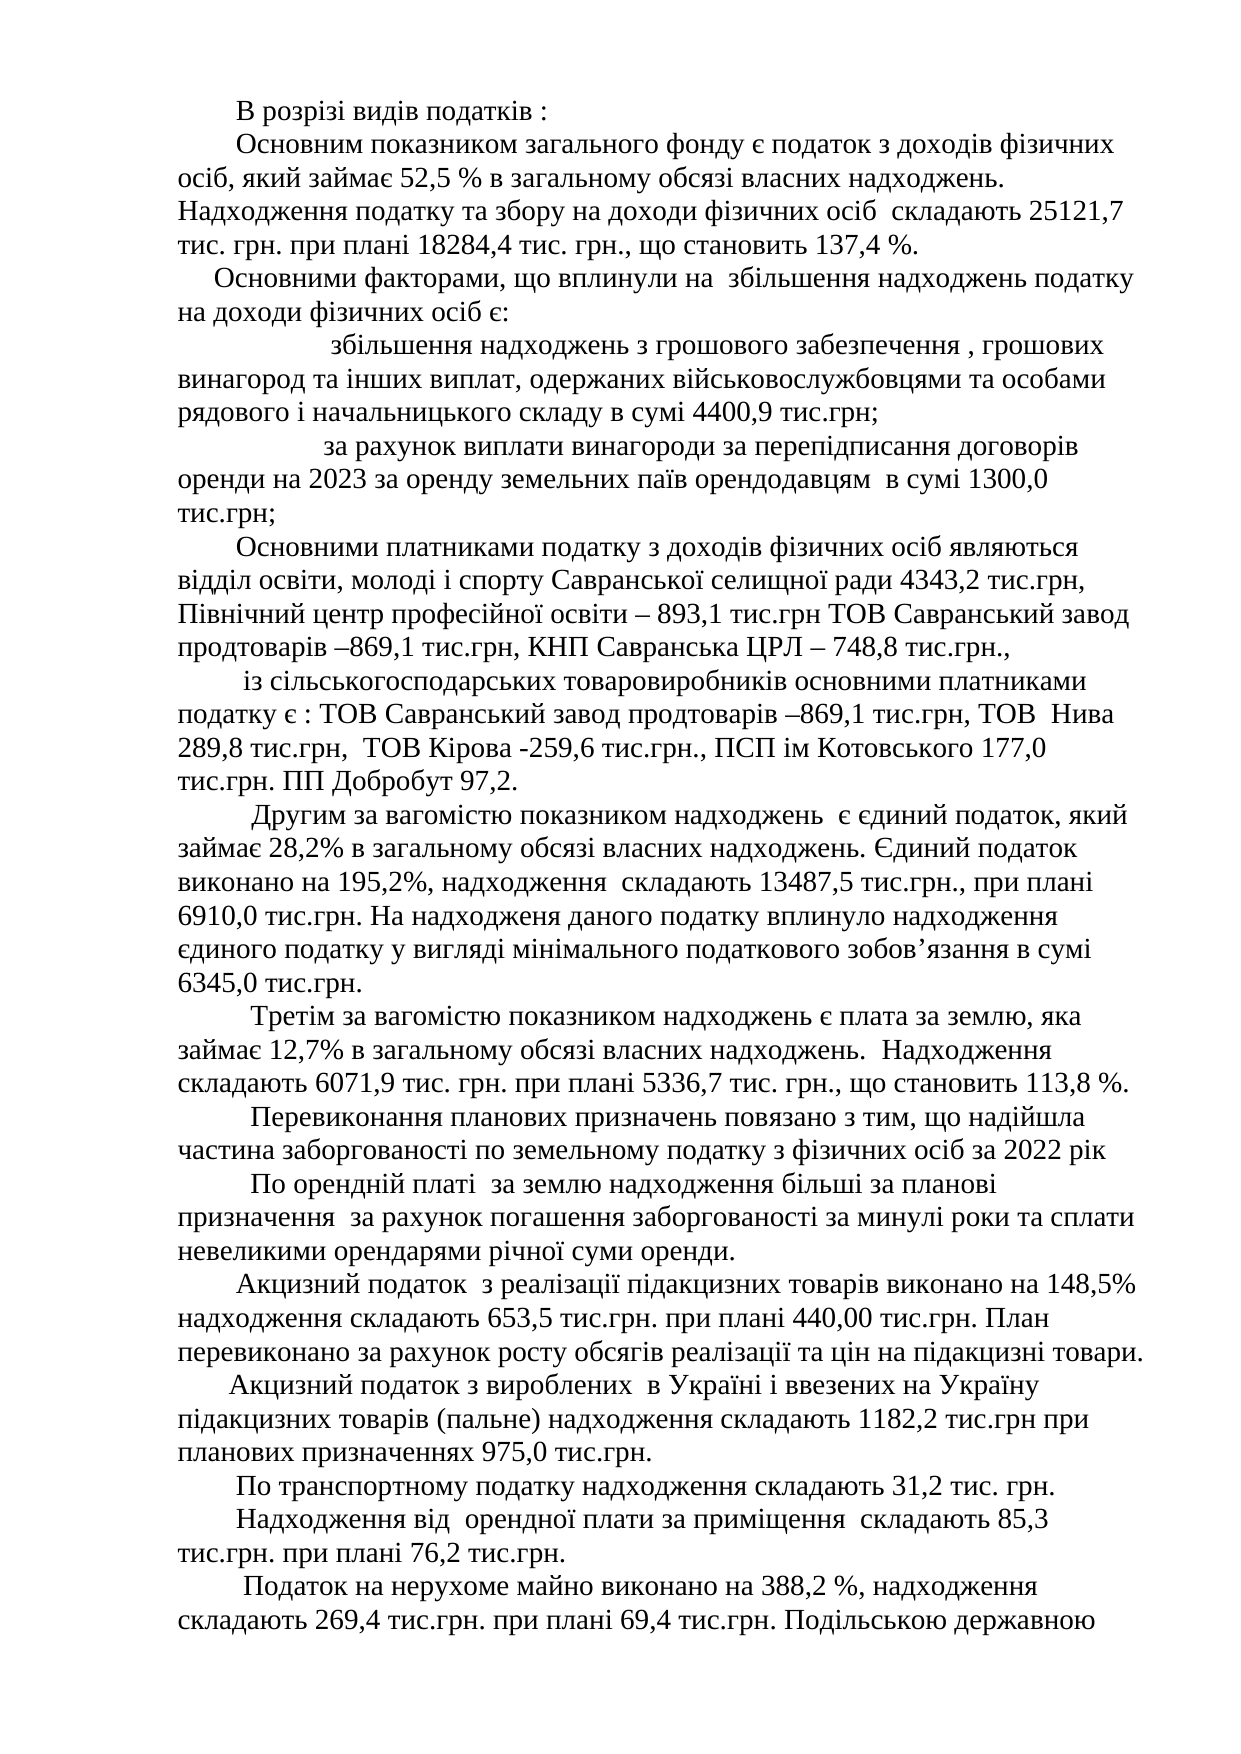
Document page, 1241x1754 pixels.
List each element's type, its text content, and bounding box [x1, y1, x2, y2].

text Основним показником загального фонду є податок з доходів фізичних осіб, який займає 52,5 % в загальному обсязі власних надходжень. Надходження податку та збору на доходи фізичних осіб складають 25121,7 тис. грн. при плані 18284,4 тис. грн., що становить 137,4 %. [177, 126, 1152, 260]
text Перевиконання планових призначень повязано з тим, що надійшла частина заборгованості по земельному податку з фізичних осіб за 2022 рік [177, 1099, 1152, 1166]
text Надходження від орендної плати за приміщення складають 85,3 тис.грн. при плані 76,2 тис.грн. [177, 1501, 1152, 1568]
text за рахунок виплати винагороди за перепідписання договорів оренди на 2023 за оренду земельних паїв орендодавцям в сумі 1300,0 тис.грн; [177, 428, 1152, 529]
text збільшення надходжень з грошового забезпечення , грошових винагород та інших виплат, одержаних військовослужбовцями та особами рядового і начальницького складу в сумі 4400,9 тис.грн; [177, 327, 1152, 428]
text Основними факторами, що вплинули на збільшення надходжень податку на доходи фізичних осіб є: [177, 260, 1152, 327]
text По орендній платі за землю надходження більші за планові призначення за рахунок погашення заборгованості за минулі роки та сплати невеликими орендарями річної суми оренди. [177, 1166, 1152, 1267]
text Основними платниками податку з доходів фізичних осіб являються відділ освіти, молоді і спорту Савранської селищної ради 4343,2 тис.грн, Північний центр професійної освіти – 893,1 тис.грн ТОВ Савранський завод продтоварів –869,1 тис.грн, КНП Савранська ЦРЛ – 748,8 тис.грн., [177, 529, 1152, 663]
text Третім за вагомістю показником надходжень є плата за землю, яка займає 12,7% в загальному обсязі власних надходжень. Надходження складають 6071,9 тис. грн. при плані 5336,7 тис. грн., що становить 113,8 %. [177, 998, 1152, 1099]
text По транспортному податку надходження складають 31,2 тис. грн. [177, 1468, 1152, 1501]
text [177, 1568, 1152, 1636]
text із сільськогосподарських товаровиробників основними платниками податку є : ТОВ Савранський завод продтоварів –869,1 тис.грн, ТОВ Нива 289,8 тис.грн, ТОВ Кірова -259,6 тис.грн., ПСП ім Котовського 177,0 тис.грн. ПП Добробут 97,2. [177, 663, 1152, 797]
text Акцизний податок з вироблених в Україні і ввезених на Україну підакцизних товарів (пальне) надходження складають 1182,2 тис.грн при планових призначеннях 975,0 тис.грн. [177, 1367, 1152, 1468]
text Другим за вагомістю показником надходжень є єдиний податок, який займає 28,2% в загальному обсязі власних надходжень. Єдиний податок виконано на 195,2%, надходження складають 13487,5 тис.грн., при плані 6910,0 тис.грн. На надходженя даного податку вплинуло надходження єдиного податку у вигляді мінімального податкового зобов’язання в сумі 6345,0 тис.грн. [177, 797, 1152, 998]
text В розрізі видів податків : [177, 93, 1152, 126]
text Акцизний податок з реалізації підакцизних товарів виконано на 148,5% надходження складають 653,5 тис.грн. при плані 440,00 тис.грн. План перевиконано за рахунок росту обсягів реалізації та цін на підакцизні товари. [177, 1267, 1152, 1367]
